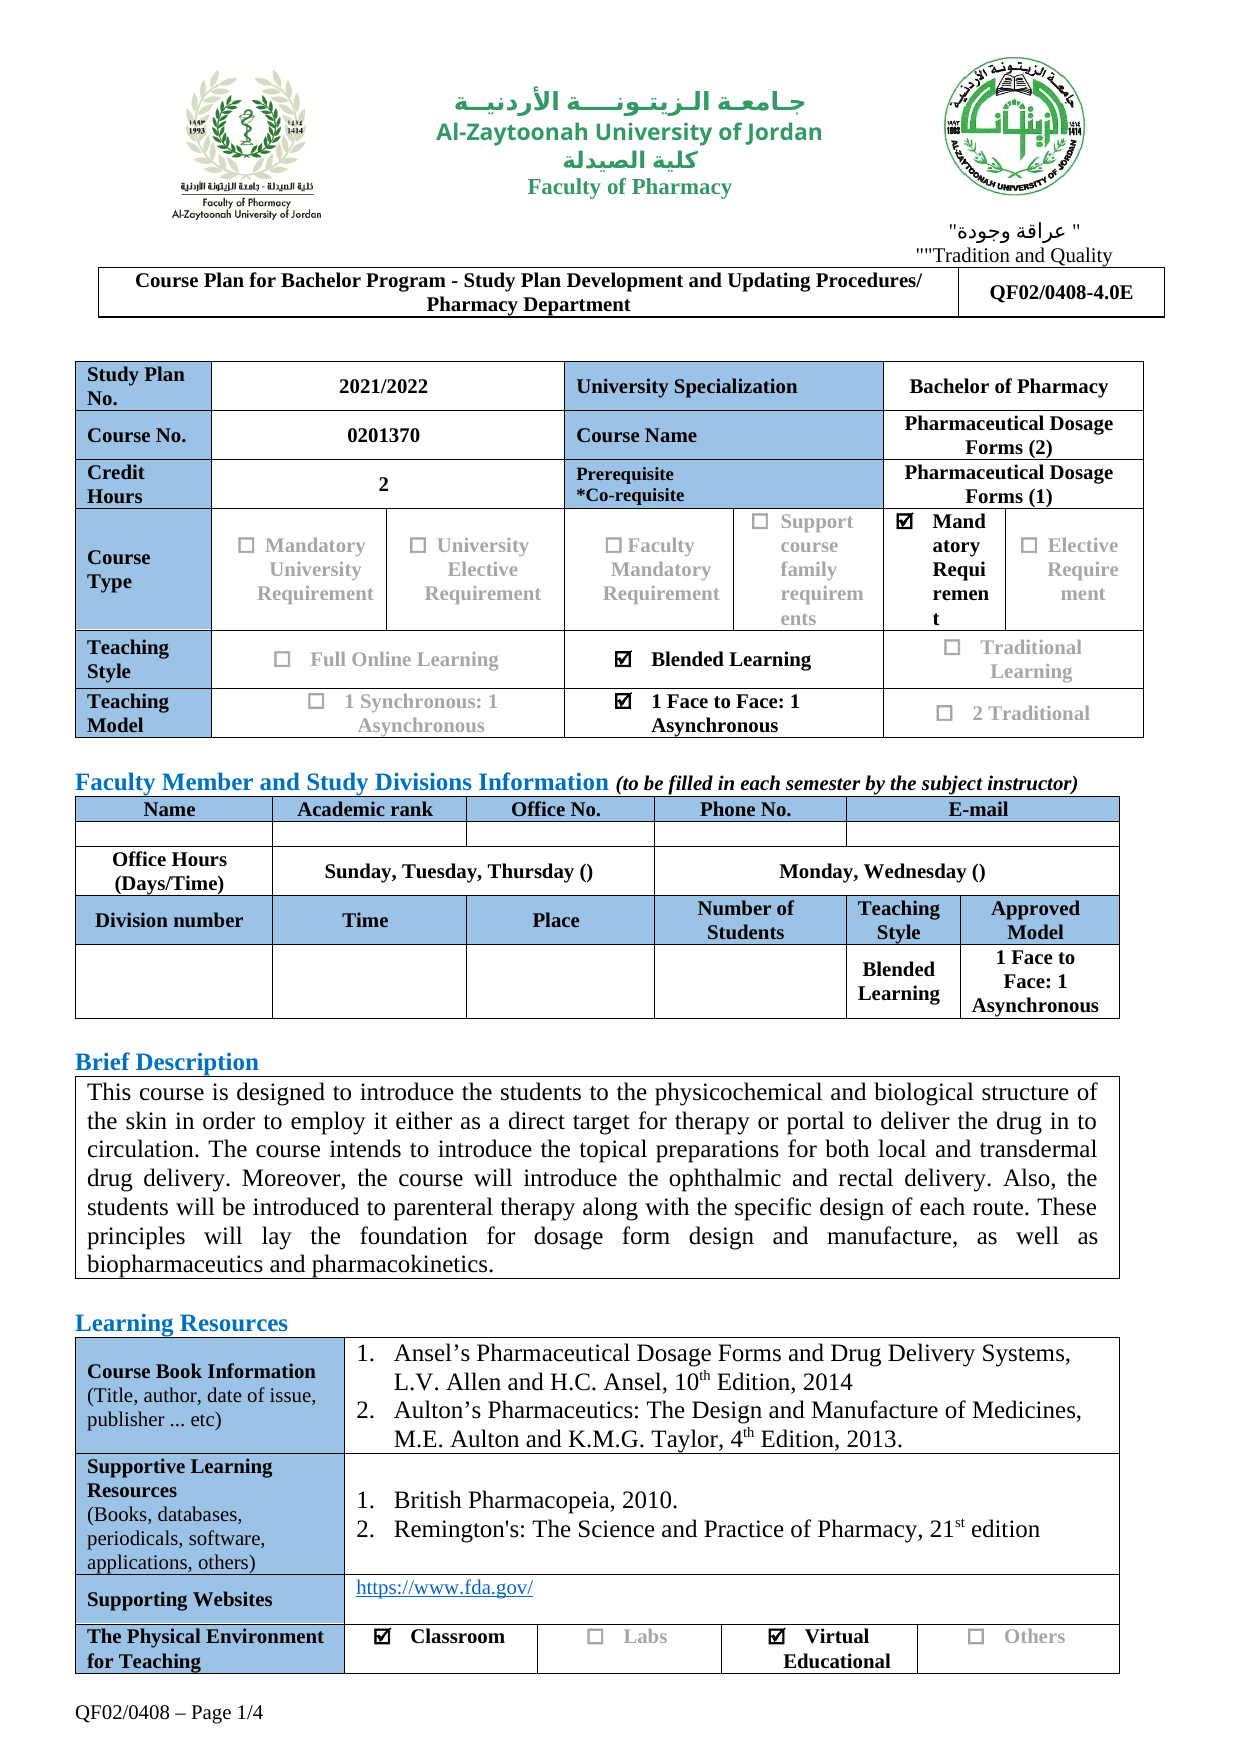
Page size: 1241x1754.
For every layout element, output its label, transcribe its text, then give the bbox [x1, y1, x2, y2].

table_cell 2 Traditional [884, 689, 1143, 737]
table_cell Approved Model [961, 896, 1119, 944]
table_cell Mandatory University Requirement [212, 509, 386, 629]
table_header Study Plan No. [76, 362, 211, 410]
table_cell [655, 822, 846, 846]
table_header Bachelor of Pharmacy [884, 362, 1143, 410]
table_cell Labs [538, 1625, 721, 1673]
table_cell 0201370 [212, 411, 564, 459]
table_cell [655, 945, 846, 1017]
table_cell Pharmaceutical Dosage Forms (2) [884, 411, 1143, 459]
table_cell Monday, Wednesday () [655, 847, 1119, 895]
table_header Name [76, 797, 272, 821]
table_cell Number of Students [655, 896, 846, 944]
table_cell [467, 945, 654, 1017]
table_cell Course Name [565, 411, 883, 459]
table_cell Course Type [76, 509, 211, 629]
table_cell [847, 822, 1119, 846]
table_cell [76, 822, 272, 846]
table_cell [467, 822, 654, 846]
table_cell [76, 945, 272, 1017]
table_cell 1 Face to Face: 1 Asynchronous [565, 689, 883, 737]
table_header 2021/2022 [212, 362, 564, 410]
table_cell Credit Hours [76, 460, 211, 508]
table_cell Full Online Learning [212, 631, 564, 688]
table_cell [273, 945, 466, 1017]
table_cell Virtual Educational Platform [722, 1625, 917, 1673]
table_cell Teaching Model [76, 689, 211, 737]
table_cell The Physical Environment for Teaching [76, 1625, 344, 1673]
table_cell 2 [212, 460, 564, 508]
table_header Phone No. [655, 797, 846, 821]
table_cell Elective Requirement [1006, 509, 1143, 629]
table_header This course is designed to introduce the students to the physicochemical and biological structure of the skin in order to employ it either as a direct target for therapy or portal to deliver the drug in to circulation. The course intends to introduce the topical preparations for both local and transdermal drug delivery. Moreover, the course will introduce the ophthalmic and rectal delivery. Also, the students will be introduced to parenteral therapy along with the specific design of each route. These principles will lay the foundation for dosage form design and manufacture, as well as biopharmaceutics and pharmacokinetics. [76, 1077, 1119, 1278]
table_cell 1 Synchronous: 1 Asynchronous [212, 689, 564, 737]
table_cell Division number [76, 896, 272, 944]
table_cell Faculty Mandatory Requirement [565, 509, 733, 629]
table_cell Prerequisite *Co-requisite [565, 460, 883, 508]
table_cell Pharmaceutical Dosage Forms (1) [884, 460, 1143, 508]
table_header Office No. [467, 797, 654, 821]
picture [169, 66, 325, 220]
table_cell Place [467, 896, 654, 944]
text Learning Resources [75, 1308, 1111, 1337]
table_cell Blended Learning [847, 945, 960, 1017]
text Faculty Member and Study Divisions Information (to be filled in each semester by the subject instructor) [75, 767, 1111, 796]
table_cell Others [918, 1625, 1119, 1673]
table_cell Traditional Learning [884, 631, 1143, 688]
table_cell Time [273, 896, 466, 944]
table_cell Teaching Style [76, 631, 211, 688]
table_cell Teaching Style [847, 896, 960, 944]
table_header Ansel’s Pharmaceutical Dosage Forms and Drug Delivery Systems, L.V. Allen and H.C. Ansel, 10th Edition, 2014 Aulton’s Pharmaceutics: The Design and Manufacture of Medicines, M.E. Aulton and K.M.G. Taylor, 4th Edition, 2013. [345, 1338, 1119, 1453]
table_cell Classroom [345, 1625, 537, 1673]
table_cell University Elective Requirement [387, 509, 564, 629]
table_header Academic rank [273, 797, 466, 821]
table_cell Mandatory Requirement [884, 509, 1005, 629]
table_header University Specialization [565, 362, 883, 410]
table_cell Supportive Learning Resources (Books, databases, periodicals, software, applications, others) [76, 1454, 344, 1574]
table_cell [273, 822, 466, 846]
table_cell Sunday, Tuesday, Thursday () [273, 847, 654, 895]
table_cell British Pharmacopeia, 2010. Remington's: The Science and Practice of Pharmacy, 21st edition [345, 1454, 1119, 1574]
table_header E-mail [847, 797, 1119, 821]
table_cell Office Hours (Days/Time) [76, 847, 272, 895]
table_cell Course No. [76, 411, 211, 459]
table_cell 1 Face to Face: 1 Asynchronous [961, 945, 1119, 1017]
table_cell Blended Learning [565, 631, 883, 688]
table_cell https://www.fda.gov/ [345, 1575, 1119, 1623]
text Brief Description [75, 1047, 1111, 1076]
table_header Course Book Information (Title, author, date of issue, publisher ... etc) [76, 1338, 344, 1453]
table_cell Supporting Websites [76, 1575, 344, 1623]
table_cell Support course family requirements [734, 509, 883, 629]
